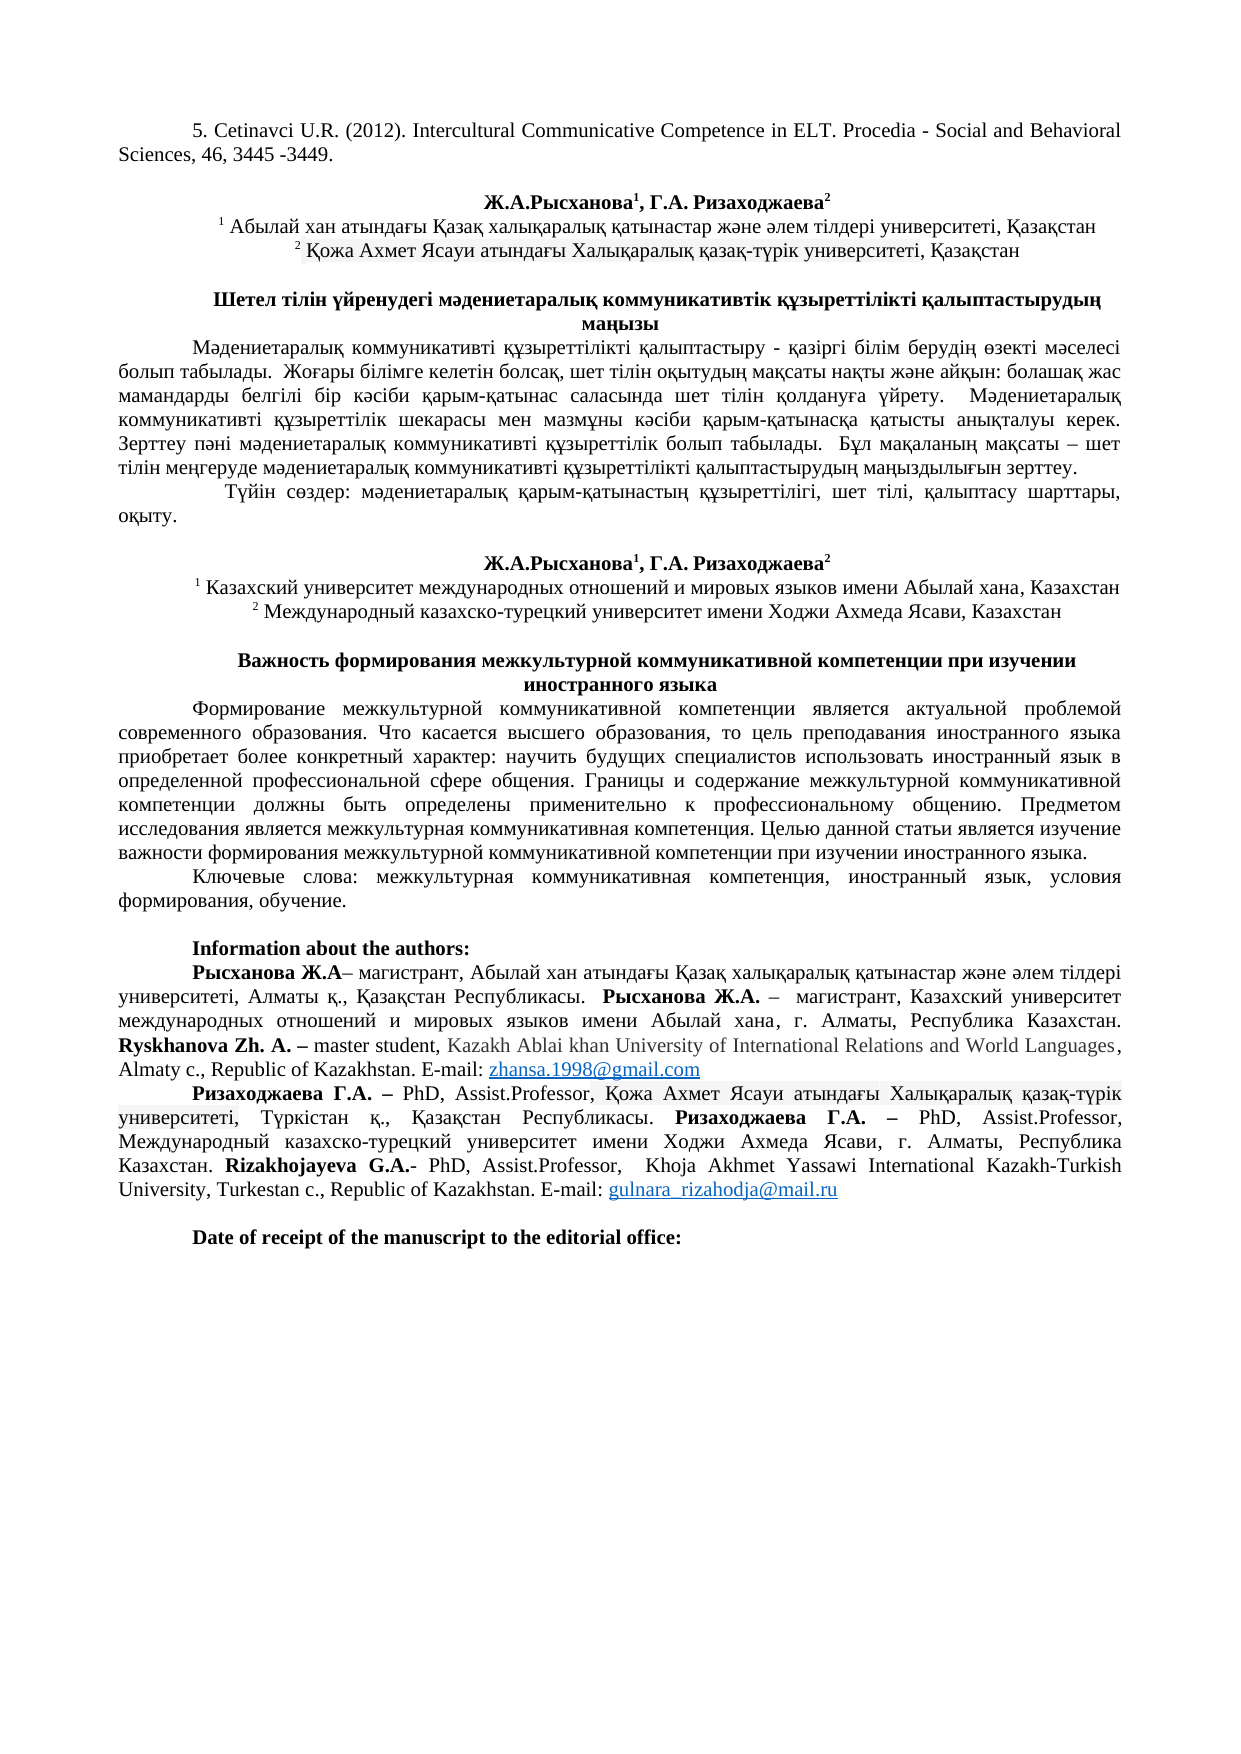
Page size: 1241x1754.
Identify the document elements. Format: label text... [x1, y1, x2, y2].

text Түйін сөздер: мәдениетаралық қарым-қатынастың құзыреттілігі, шет тілі, қалыптасу шарттары, оқыту. [118, 479, 1122, 527]
text Date of receipt of the manuscript to the editorial office: [118, 1225, 1122, 1249]
text 2 Қожа Ахмет Ясауи атындағы Халықаралық қазақ-түрік университеті, Қазақстан [306, 238, 1122, 262]
text Information about the authors: [118, 936, 1122, 960]
text 5. Cetinavci U.R. (2012). Intercultural Communicative Competence in ELT. Procedia - Social and Behavioral Sciences, 46, 3445 -3449. [118, 118, 1122, 166]
text Шетел тілін үйренудегі мәдениетаралық коммуникативтік құзыреттілікті қалыптастырудың маңызы [118, 287, 1122, 335]
text Важность формирования межкультурной коммуникативной компетенции при изучении иностранного языка [118, 647, 1122, 696]
text Рысханова Ж.А– магистрант, Абылай хан атындағы Қазақ халықаралық қатынастар және әлем тілдері университеті, Алматы қ., Қазақстан Республикасы. Рысханова Ж.А. – магистрант, Казахский университет международных отношений и мировых языков имени Абылай хана, г. Алматы, Республика Казахстан. Ryskhanova Zh. А. – master student, Kazakh Ablai khan University of International Relations and World Languages, Almaty c., Republic of Kazakhstan. E-mail: zhansa.1998@gmail.com [118, 960, 1122, 1081]
text Ж.А.Рысханова1, Г.А. Ризаходжаева2 [118, 190, 1122, 214]
text Мәдениетаралық коммуникативті құзыреттілікті қалыптастыру - қазіргі білім берудің өзекті мәселесі болып табылады. Жоғары білімге келетін болсақ, шет тілін оқытудың мақсаты нақты және айқын: болашақ жас мамандарды белгілі бір кәсіби қарым-қатынас саласында шет тілін қолдануға үйрету. Мәдениетаралық коммуникативті құзыреттілік шекарасы мен мазмұны кәсіби қарым-қатынасқа қатысты анықталуы керек. Зерттеу пәні мәдениетаралық коммуникативті құзыреттілік болып табылады. Бұл мақаланың мақсаты – шет тілін меңгеруде мәдениетаралық коммуникативті құзыреттілікті қалыптастырудың маңыздылығын зерттеу. [118, 335, 1122, 479]
text 1 Абылай хан атындағы Қазақ халықаралық қатынастар және әлем тілдері университеті, Қазақстан [118, 214, 1122, 238]
text 2 Международный казахско-турецкий университет имени Ходжи Ахмеда Ясави, Казахстан [118, 599, 1122, 623]
text Ключевые слова: межкультурная коммуникативная компетенция, иностранный язык, условия формирования, обучение. [118, 864, 1122, 912]
text Формирование межкультурной коммуникативной компетенции является актуальной проблемой современного образования. Что касается высшего образования, то цель преподавания иностранного языка приобретает более конкретный характер: научить будущих специалистов использовать иностранный язык в определенной профессиональной сфере общения. Границы и содержание межкультурной коммуникативной компетенции должны быть определены применительно к профессиональному общению. Предметом исследования является межкультурная коммуникативная компетенция. Целью данной статьи является изучение важности формирования межкультурной коммуникативной компетенции при изучении иностранного языка. [118, 696, 1122, 864]
text Ризаходжаева Г.А. – PhD, Assist.Professor, Қожа Ахмет Ясауи атындағы Халықаралық қазақ-түрік университеті, Түркістан қ., Қазақстан Республикасы. Ризаходжаева Г.А. – PhD, Assist.Professor, Международный казахско-турецкий университет имени Ходжи Ахмеда Ясави, г. Алматы, Республика Казахстан. Rizakhojayeva G.A.- PhD, Assist.Professor, Khoja Akhmet Yassawi International Kazakh-Turkish University, Turkestan с., Republic of Kazakhstan. E-mail: gulnara_rizahodja@mail.ru [118, 1081, 1122, 1201]
text Ж.А.Рысханова1, Г.А. Ризаходжаева2 [118, 551, 1122, 575]
